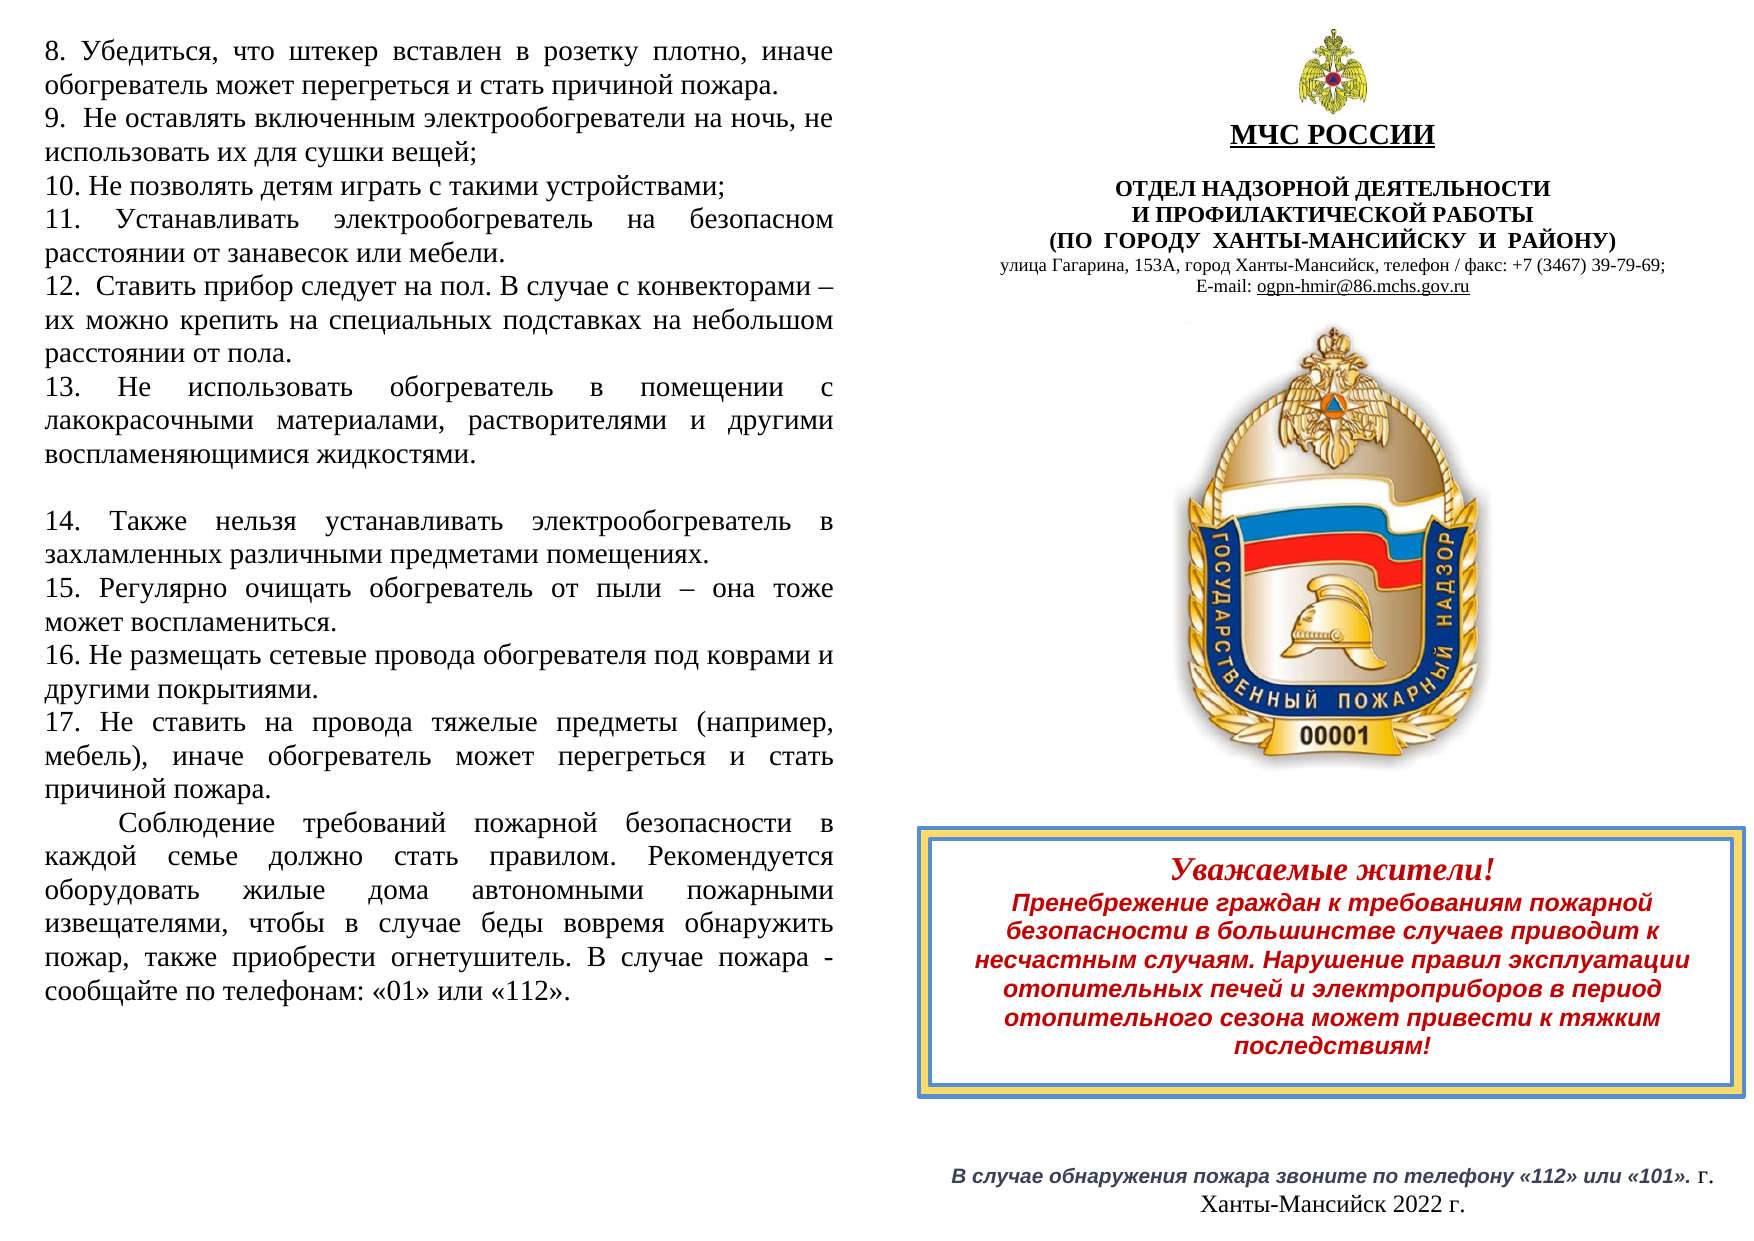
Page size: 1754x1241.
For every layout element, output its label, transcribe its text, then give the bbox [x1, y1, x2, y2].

text (ПО ГОРОДУ ХАНТЫ-МАНСИЙСКУ И РАЙОНУ) [938, 227, 1728, 254]
text 11. Устанавливать электрообогреватель на безопасном расстоянии от занавесок или мебели. [44, 201, 834, 268]
text 10. Не позволять детям играть с такими устройствами; [44, 168, 834, 201]
text 16. Не размещать сетевые провода обогревателя под коврами и другими покрытиями. [44, 637, 834, 704]
text Пренебрежение граждан к требованиям пожарной безопасности в большинстве случаев приводит к несчастным случаям. Нарушение правил эксплуатации отопительных печей и электроприборов в период отопительного сезона может привести к тяжким последствиям! [938, 887, 1728, 1060]
text 12. Ставить прибор следует на пол. В случае с конвекторами – их можно крепить на специальных подставках на небольшом расстоянии от пола. [44, 268, 834, 369]
picture [1015, 321, 1650, 773]
text 13. Не использовать обогреватель в помещении с лакокрасочными материалами, растворителями и другими воспламеняющимися жидкостями. [44, 369, 834, 469]
text ОТДЕЛ НАДЗОРНОЙ ДЕЯТЕЛЬНОСТИ [938, 175, 1728, 201]
text 17. Не ставить на провода тяжелые предметы (например, мебель), иначе обогреватель может перегреться и стать причиной пожара. [44, 704, 834, 805]
text Уважаемые жители! [938, 849, 1728, 887]
text 14. Также нельзя устанавливать электрообогреватель в захламленных различными предметами помещениях. [44, 503, 834, 570]
text 8. Убедиться, что штекер вставлен в розетку плотно, иначе обогреватель может перегреться и стать причиной пожара. [44, 33, 834, 101]
text 9. Не оставлять включенным электрообогреватели на ночь, не использовать их для сушки вещей; [44, 101, 834, 168]
text 15. Регулярно очищать обогреватель от пыли – она тоже может воспламениться. [44, 570, 834, 637]
text В случае обнаружения пожара звоните по телефону «112» или «101». г. Ханты-Мансийск 2022 г. [938, 1161, 1728, 1218]
picture [1295, 28, 1370, 117]
text Соблюдение требований пожарной безопасности в каждой семье должно стать правилом. Рекомендуется оборудовать жилые дома автономными пожарными извещателями, чтобы в случае беды вовремя обнаружить пожар, также приобрести огнетушитель. В случае пожара - сообщайте по телефонам: «01» или «112». [44, 805, 834, 1006]
text E-mail: ogpn-hmir@86.mchs.gov.ru [938, 275, 1728, 297]
text улица Гагарина, 153А, город Ханты-Мансийск, телефон / факс: +7 (3467) 39-79-69; [938, 254, 1728, 275]
text И ПРОФИЛАКТИЧЕСКОЙ РАБОТЫ [938, 201, 1728, 227]
text МЧС РОССИИ [938, 117, 1728, 151]
